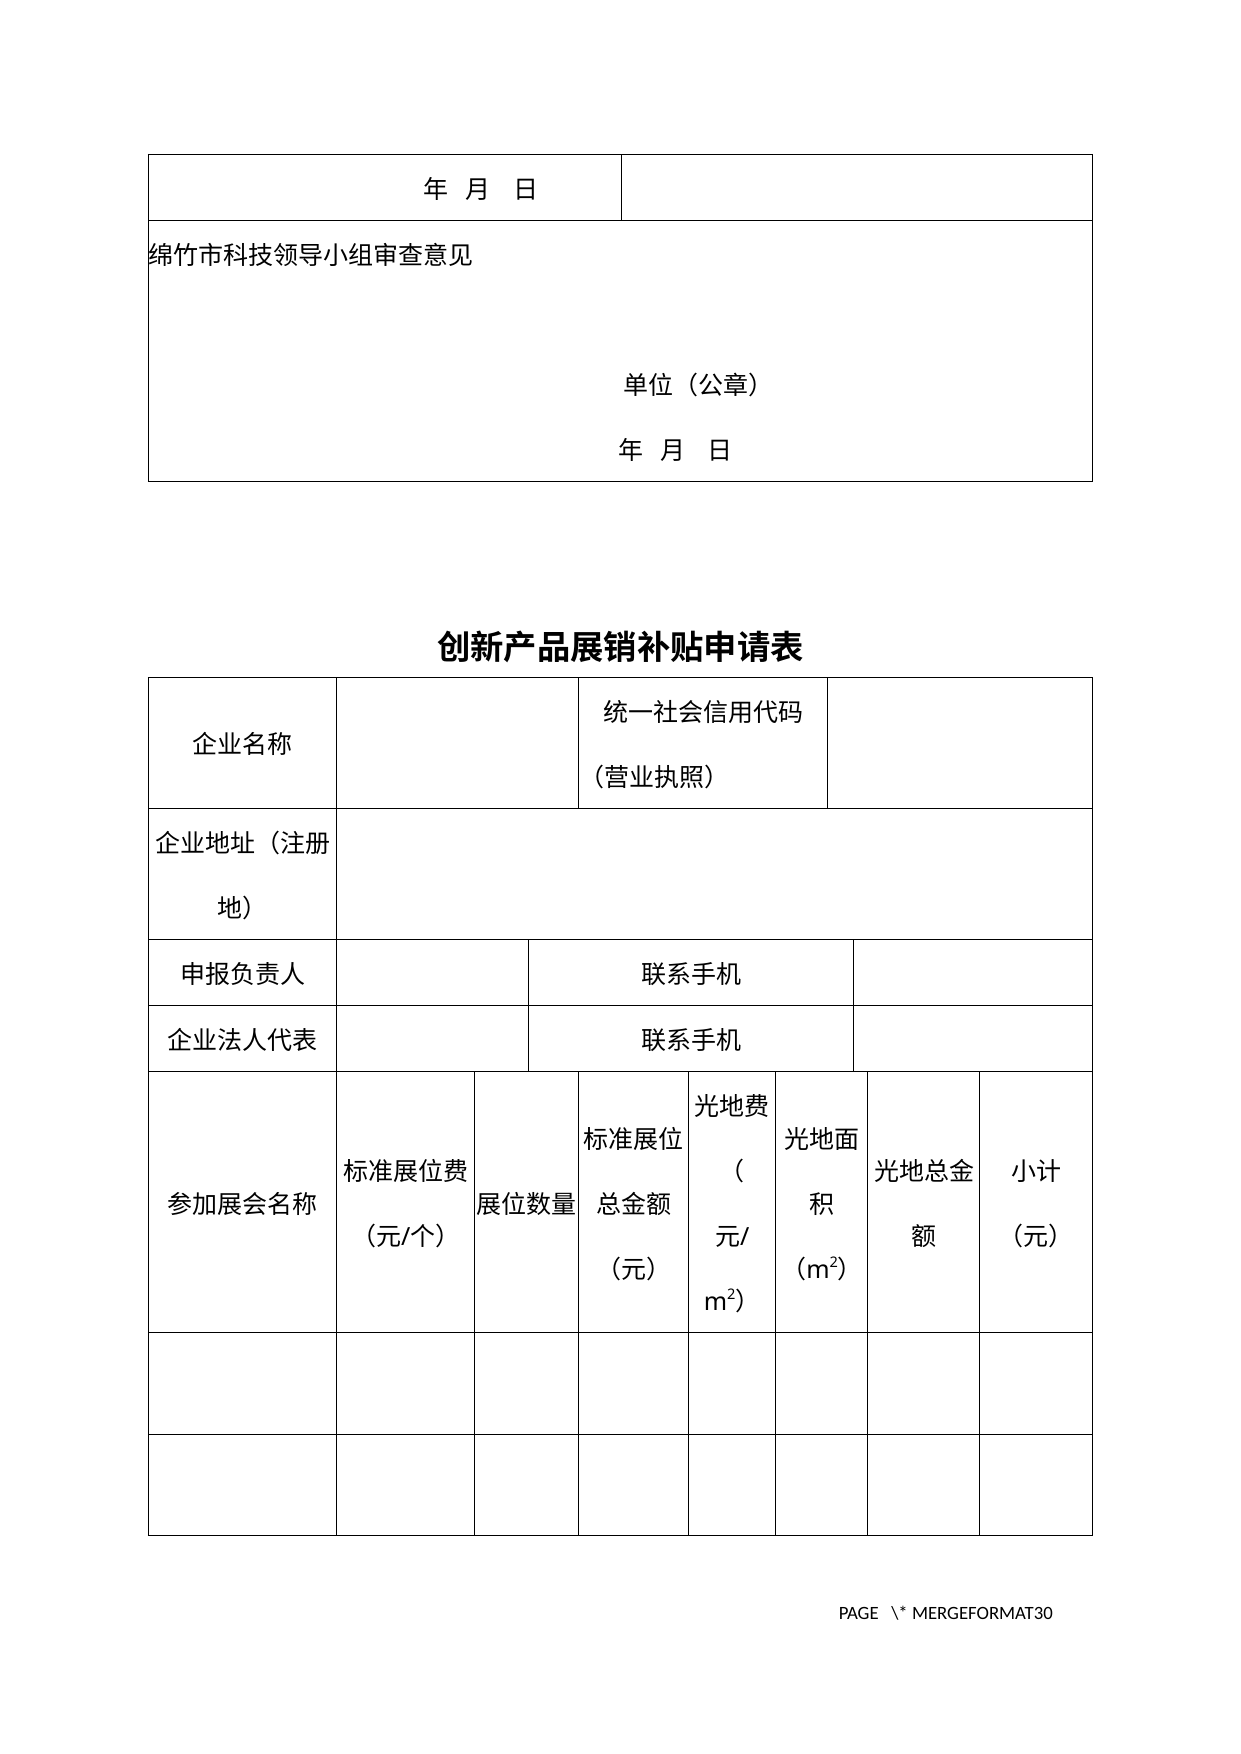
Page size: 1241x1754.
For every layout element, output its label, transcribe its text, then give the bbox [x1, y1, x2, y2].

table_cell [868, 1333, 979, 1434]
table_cell [689, 1435, 775, 1535]
table_cell [868, 1435, 979, 1535]
table_cell 企业地址（注册地） [149, 809, 336, 939]
table_cell 光地费（元/m2） [689, 1072, 775, 1332]
table_cell [337, 940, 528, 1005]
table_cell [579, 1435, 688, 1535]
table_cell 企业法人代表 [149, 1006, 336, 1071]
table_cell 标准展位总金额（元） [579, 1072, 688, 1332]
table_cell [337, 1333, 474, 1434]
table_header 统一社会信用代码 （营业执照） [579, 678, 827, 808]
table_cell 参加展会名称 [149, 1072, 336, 1332]
table_cell [149, 1333, 336, 1434]
table_cell [980, 1333, 1092, 1434]
table_cell [337, 1435, 474, 1535]
table_header 企业名称 [149, 678, 336, 808]
table_cell 光地面积（m2） [776, 1072, 867, 1332]
table_cell 小计（元） [980, 1072, 1092, 1332]
table_cell 标准展位费（元/个） [337, 1072, 474, 1332]
table_cell [980, 1435, 1092, 1535]
table_cell [149, 1435, 336, 1535]
table_cell [854, 940, 1092, 1005]
table_cell 联系手机 [529, 940, 853, 1005]
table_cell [622, 155, 1092, 220]
table_cell 展位数量 [475, 1072, 578, 1332]
table_cell 光地总金额 [868, 1072, 979, 1332]
table_cell 绵竹市科技领导小组审查意见 单位（公章） 年 月 日 [149, 221, 1092, 481]
table_cell [337, 1006, 528, 1071]
table_cell [689, 1333, 775, 1434]
table_cell [337, 809, 1092, 939]
table_header [828, 678, 1092, 808]
table_cell [475, 1435, 578, 1535]
table_cell 联系手机 [529, 1006, 853, 1071]
table_cell [854, 1006, 1092, 1071]
table_cell [776, 1435, 867, 1535]
table_cell 申报负责人 [149, 940, 336, 1005]
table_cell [149, 155, 621, 220]
table_cell [475, 1333, 578, 1434]
table_cell [776, 1333, 867, 1434]
text 创新产品展销补贴申请表 [187, 612, 1053, 677]
table_header [337, 678, 578, 808]
table_cell [579, 1333, 688, 1434]
